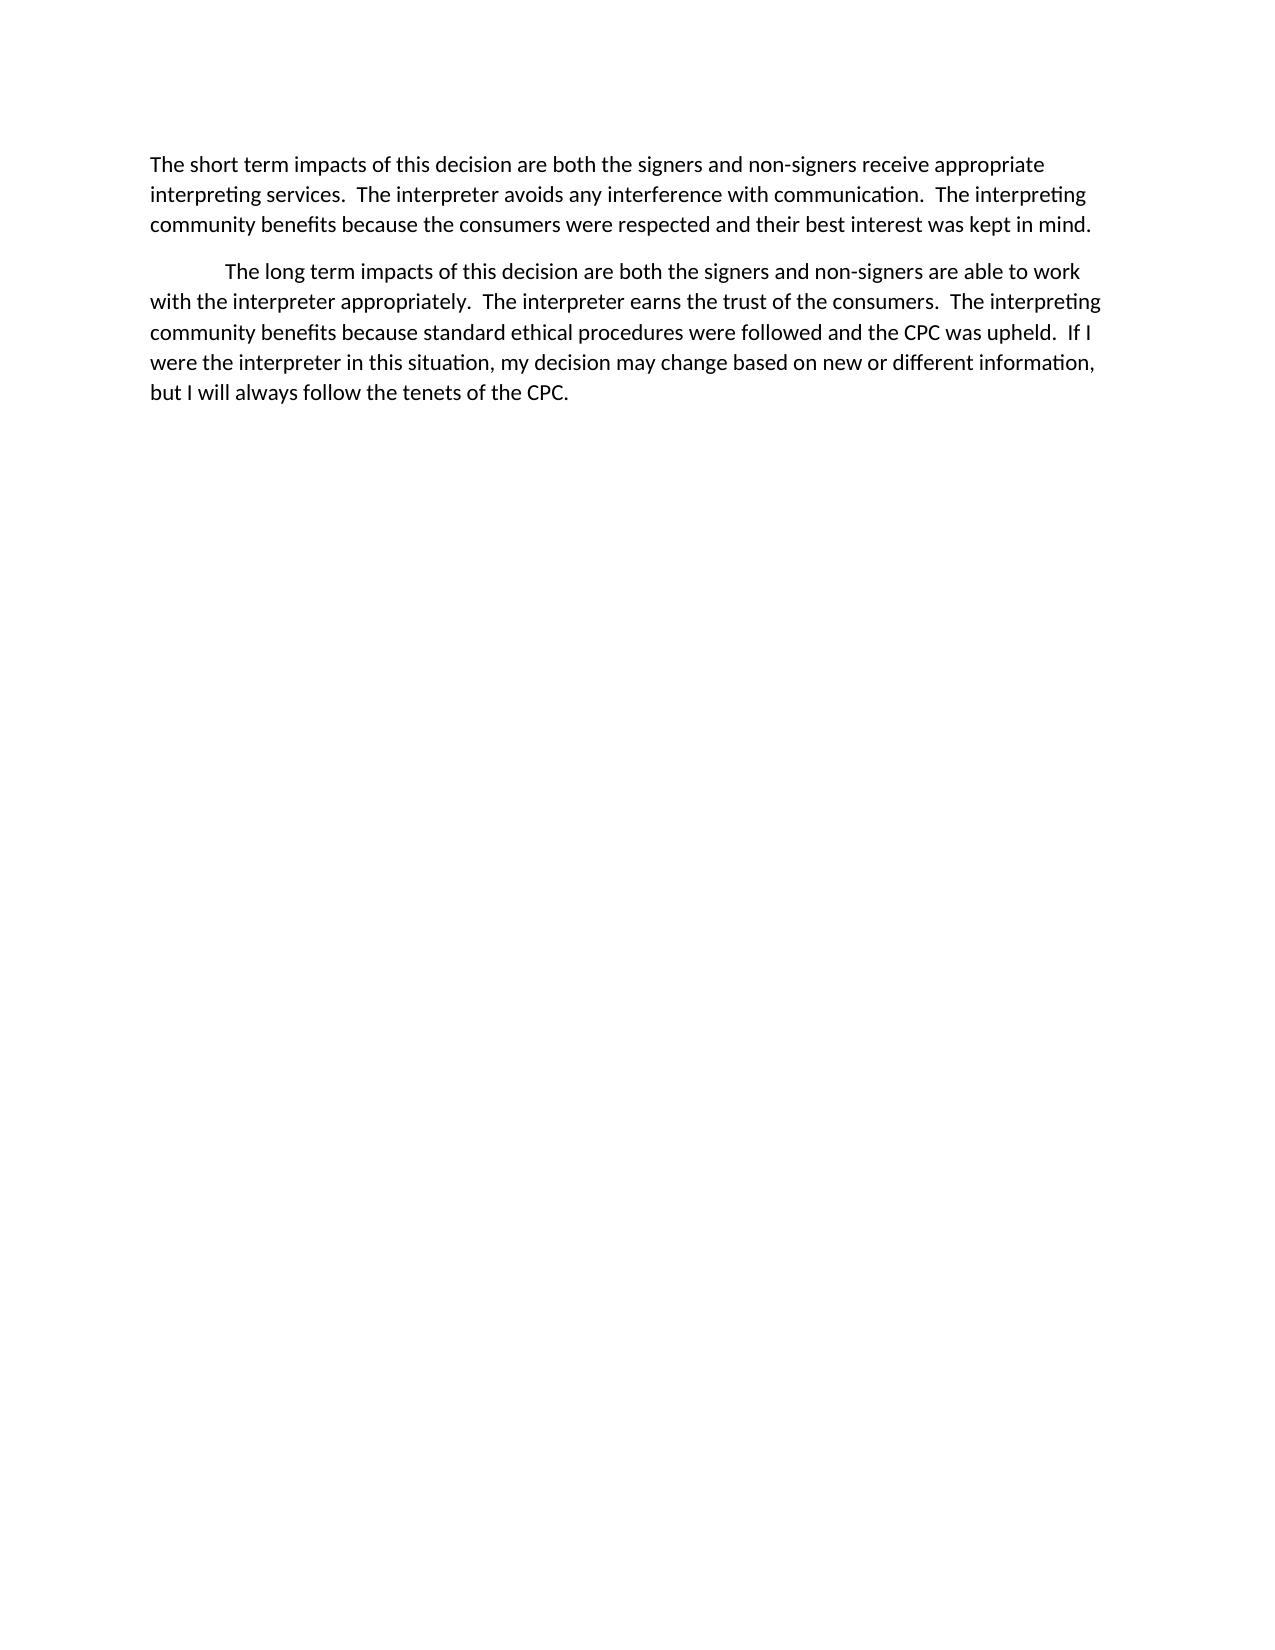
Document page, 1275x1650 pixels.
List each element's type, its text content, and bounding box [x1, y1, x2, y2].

text The short term impacts of this decision are both the signers and non-signers receive appropriate interpreting services. The interpreter avoids any interference with communication. The interpreting community benefits because the consumers were respected and their best interest was kept in mind. [150, 150, 1125, 238]
text The long term impacts of this decision are both the signers and non-signers are able to work with the interpreter appropriately. The interpreter earns the trust of the consumers. The interpreting community benefits because standard ethical procedures were followed and the CPC was upheld. If I were the interpreter in this situation, my decision may change based on new or different information, but I will always follow the tenets of the CPC. [150, 257, 1125, 406]
